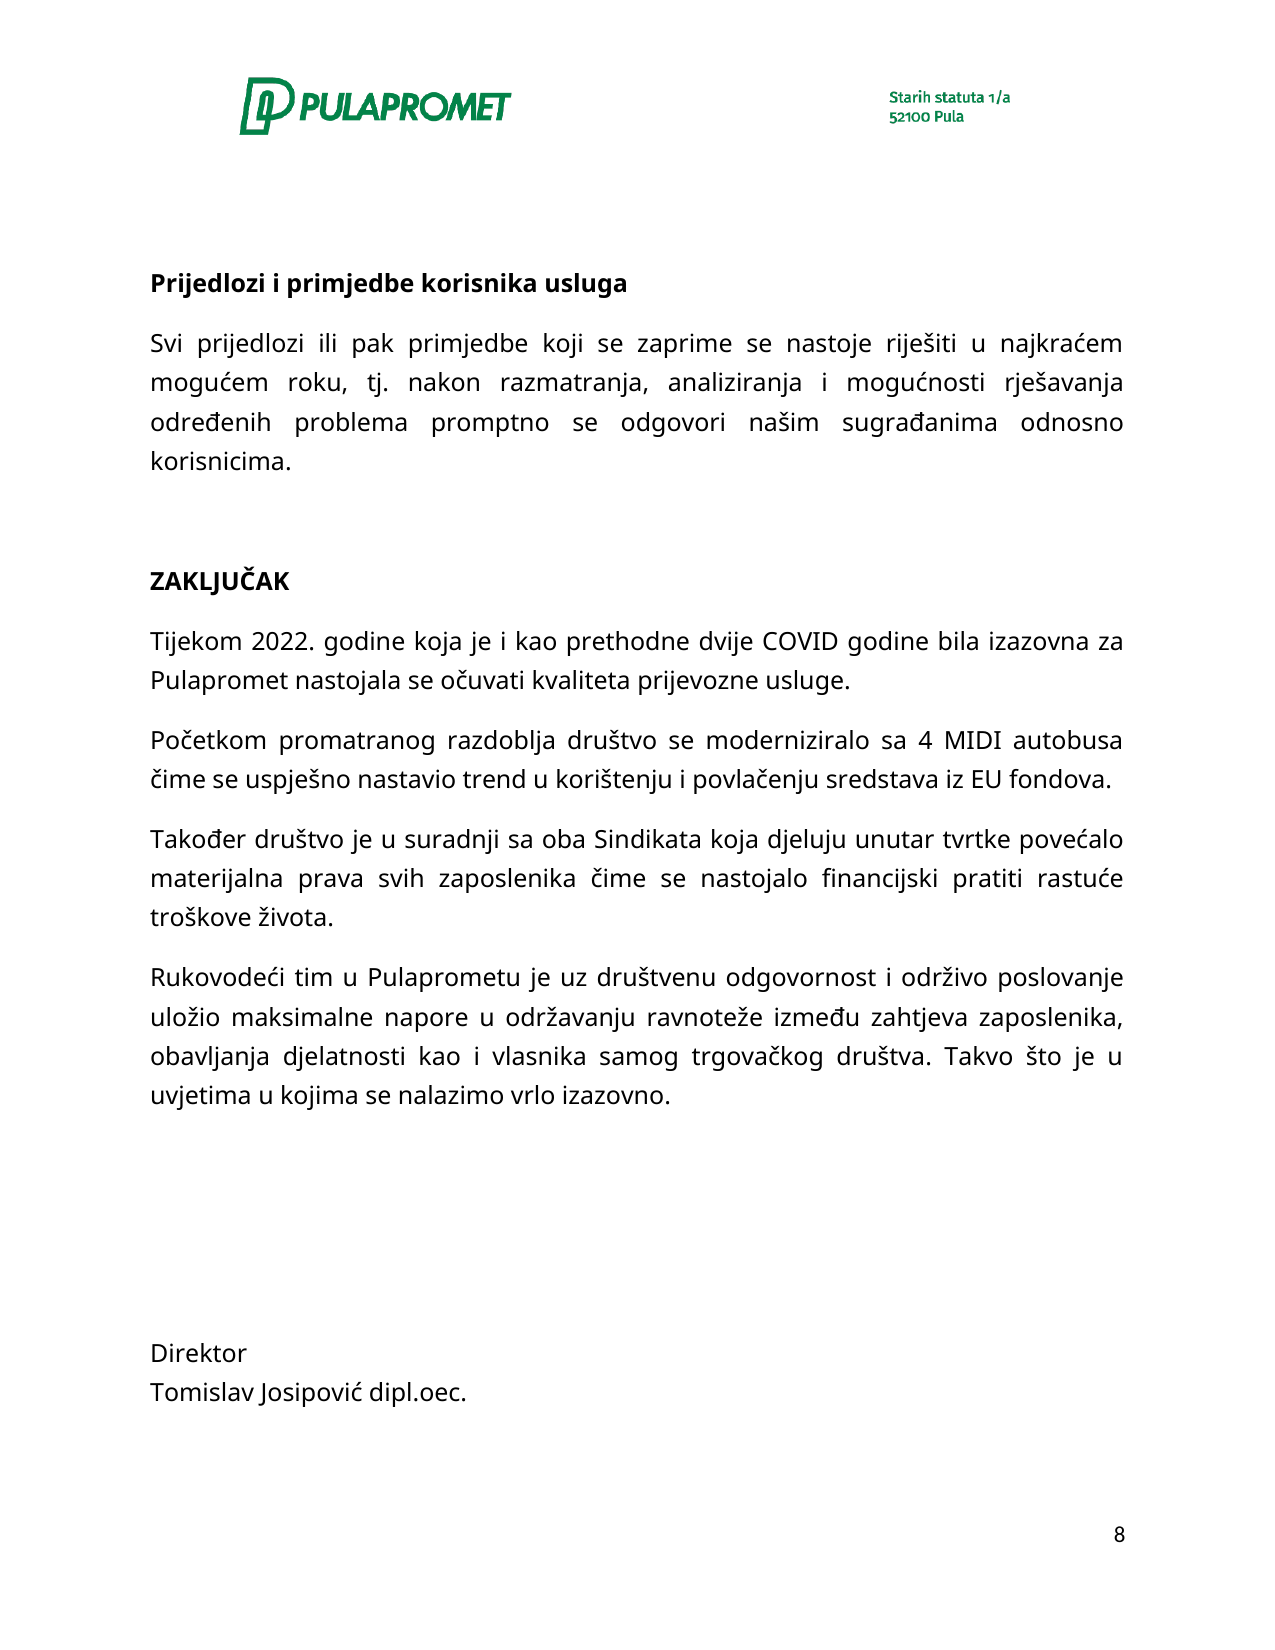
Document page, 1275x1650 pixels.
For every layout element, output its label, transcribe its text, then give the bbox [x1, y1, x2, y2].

text Tijekom 2022. godine koja je i kao prethodne dvije COVID godine bila izazovna za Pulapromet nastojala se očuvati kvaliteta prijevozne usluge. [150, 623, 1125, 697]
text Također društvo je u suradnji sa oba Sindikata koja djeluju unutar tvrtke povećalo materijalna prava svih zaposlenika čime se nastojalo financijski pratiti rastuće troškove života. [150, 822, 1125, 934]
text Svi prijedlozi ili pak primjedbe koji se zaprime se nastoje riješiti u najkraćem mogućem roku, tj. nakon razmatranja, analiziranja i mogućnosti rješavanja određenih problema promptno se odgovori našim sugrađanima odnosno korisnicima. [150, 326, 1125, 477]
text ZAKLJUČAK [150, 563, 1125, 597]
picture [190, 29, 1085, 178]
text Tomislav Josipović dipl.oec. [150, 1375, 1125, 1409]
text Početkom promatranog razdoblja društvo se moderniziralo sa 4 MIDI autobusa čime se uspješno nastavio trend u korištenju i povlačenju sredstava iz EU fondova. [150, 723, 1125, 796]
text Prijedlozi i primjedbe korisnika usluga [150, 266, 1125, 300]
text Direktor [150, 1336, 1125, 1370]
text Rukovodeći tim u Pulaprometu je uz društvenu odgovornost i održivo poslovanje uložio maksimalne napore u održavanju ravnoteže između zahtjeva zaposlenika, obavljanja djelatnosti kao i vlasnika samog trgovačkog društva. Takvo što je u uvjetima u kojima se nalazimo vrlo izazovno. [150, 960, 1125, 1112]
